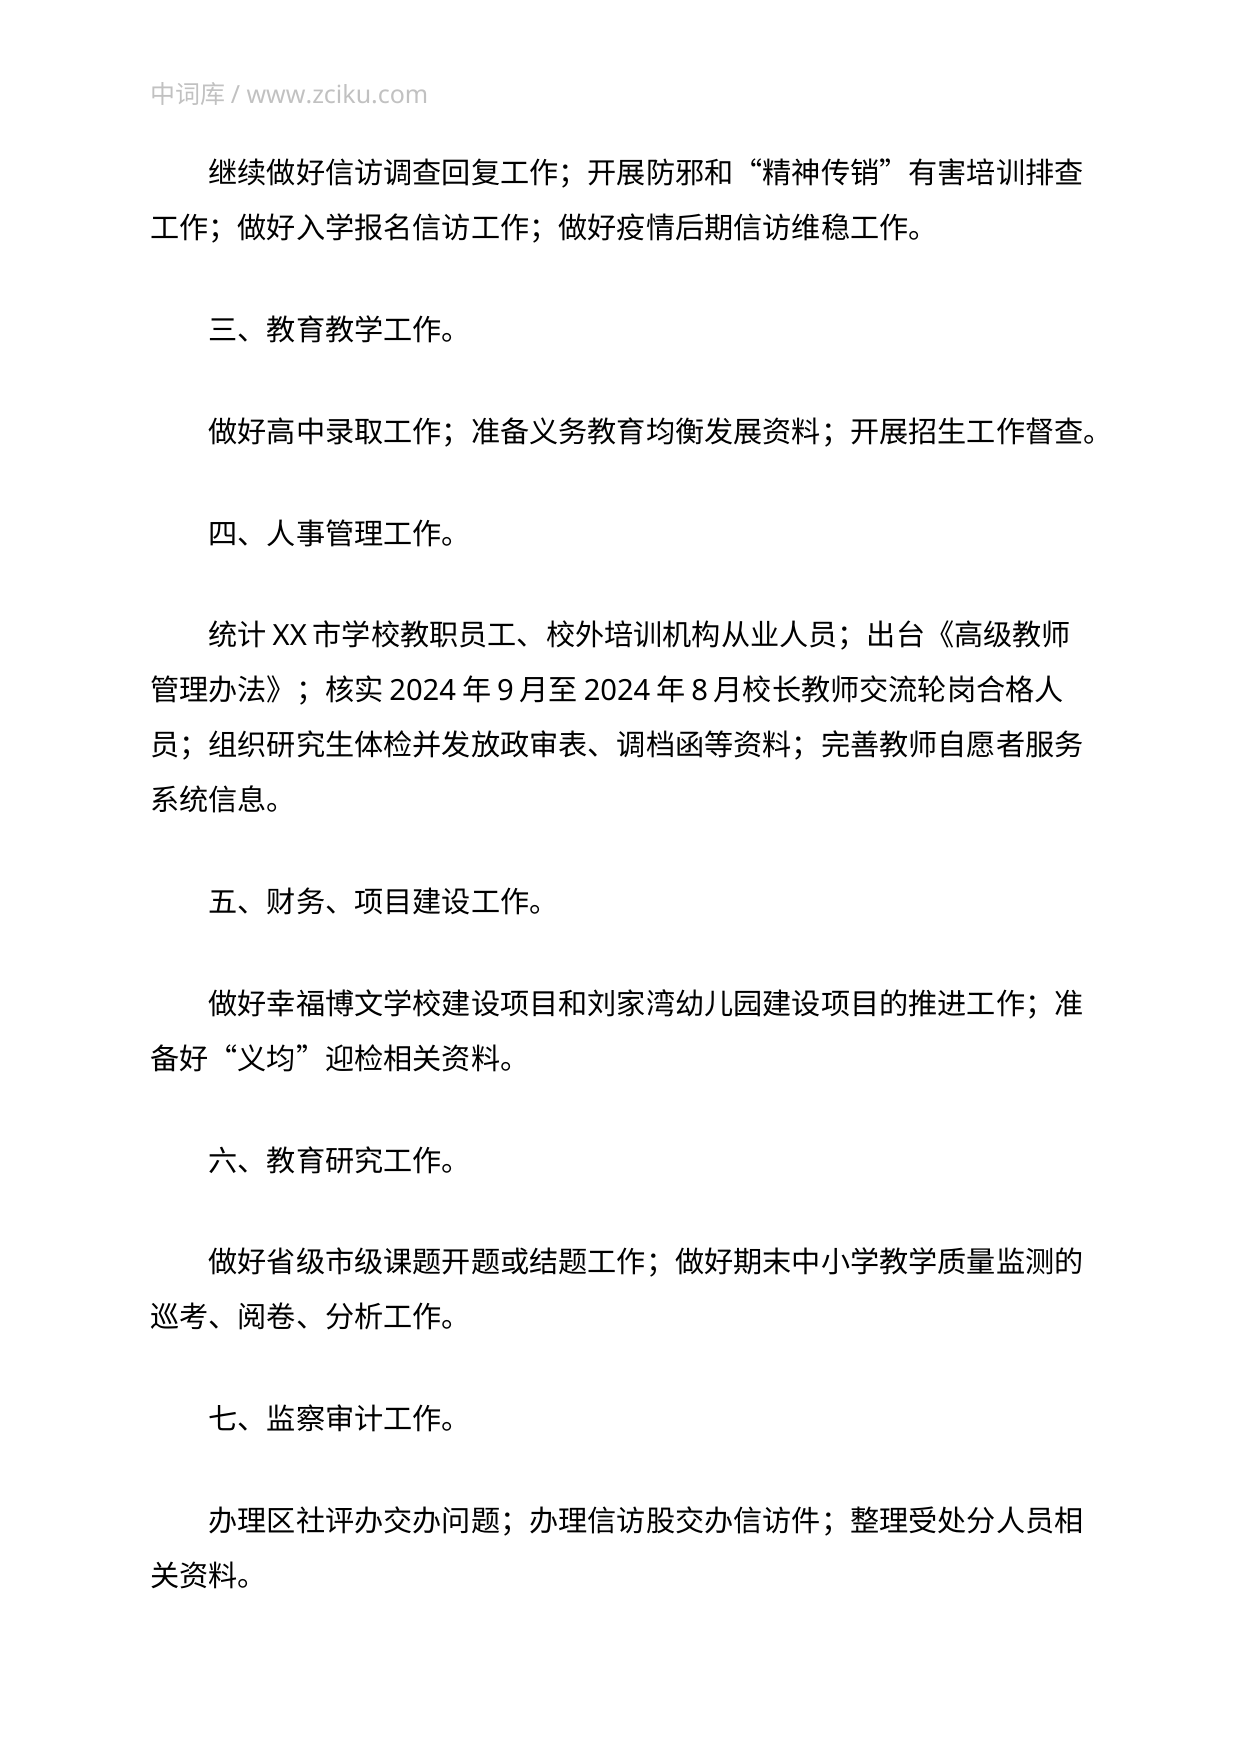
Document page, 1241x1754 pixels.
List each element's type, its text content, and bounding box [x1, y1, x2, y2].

text 六、教育研究工作。 [150, 1137, 1090, 1179]
text 七、监察审计工作。 [150, 1396, 1090, 1438]
text 继续做好信访调查回复工作；开展防邪和“精神传销”有害培训排查工作；做好入学报名信访工作；做好疫情后期信访维稳工作。 [150, 150, 1090, 247]
text 办理区社评办交办问题；办理信访股交办信访件；整理受处分人员相关资料。 [150, 1497, 1090, 1594]
text 做好幸福博文学校建设项目和刘家湾幼儿园建设项目的推进工作；准备好“义均”迎检相关资料。 [150, 980, 1090, 1078]
text 四、人事管理工作。 [150, 510, 1090, 552]
text 做好高中录取工作；准备义务教育均衡发展资料；开展招生工作督查。 [150, 408, 1090, 451]
text 五、财务、项目建设工作。 [150, 879, 1090, 921]
text 三、教育教学工作。 [150, 307, 1090, 349]
text 做好省级市级课题开题或结题工作；做好期末中小学教学质量监测的巡考、阅卷、分析工作。 [150, 1239, 1090, 1336]
text 统计XX市学校教职员工、校外培训机构从业人员；出台《高级教师管理办法》；核实2024年9月至2024年8月校长教师交流轮岗合格人员；组织研究生体检并发放政审表、调档函等资料；完善教师自愿者服务系统信息。 [150, 612, 1090, 819]
